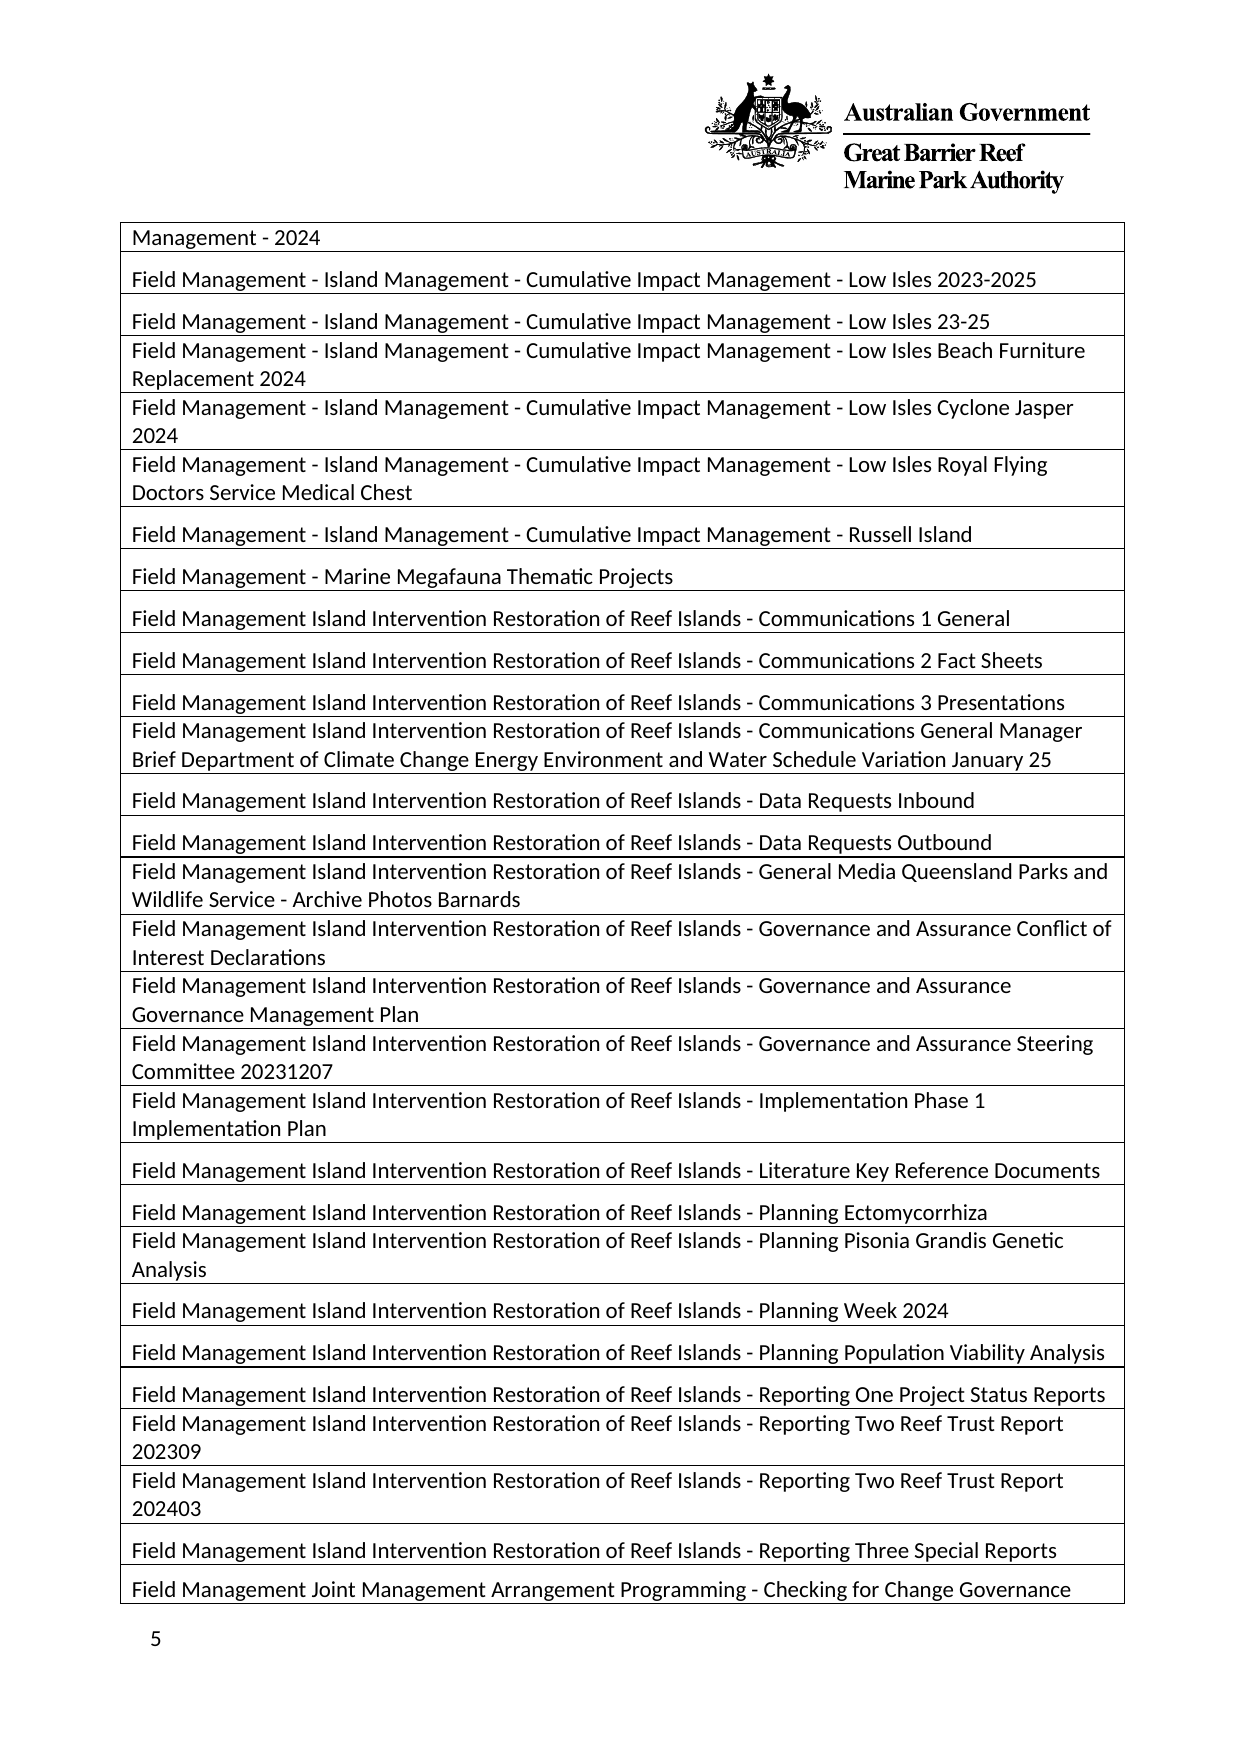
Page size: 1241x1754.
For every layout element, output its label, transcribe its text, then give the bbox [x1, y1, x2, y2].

table_cell Field Management Island Intervention Restoration of Reef Islands - General Media Queensland Parks and Wildlife Service - Archive Photos Barnards [121, 858, 1124, 913]
table_cell Field Management Island Intervention Restoration of Reef Islands - Governance and Assurance Conflict of Interest Declarations [121, 915, 1124, 971]
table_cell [121, 1565, 1124, 1603]
table_cell Field Management - Marine Megafauna Thematic Projects [121, 549, 1124, 590]
table_cell Field Management Island Intervention Restoration of Reef Islands - Data Requests Outbound [121, 816, 1124, 856]
table_cell Field Management Island Intervention Restoration of Reef Islands - Communications 3 Presentations [121, 675, 1124, 716]
table_cell Field Management Island Intervention Restoration of Reef Islands - Reporting One Project Status Reports [121, 1368, 1124, 1408]
table_cell Field Management - Island Management - Cumulative Impact Management - Low Isles 2023-2025 [121, 252, 1124, 293]
table_cell Field Management Island Intervention Restoration of Reef Islands - Planning Population Viability Analysis [121, 1326, 1124, 1366]
table_cell Field Management - Island Management - Cumulative Impact Management - Russell Island [121, 507, 1124, 548]
table_cell Field Management Island Intervention Restoration of Reef Islands - Data Requests Inbound [121, 774, 1124, 814]
table_cell Field Management Island Intervention Restoration of Reef Islands - Reporting Two Reef Trust Report 202309 [121, 1409, 1124, 1465]
table_cell Field Management Island Intervention Restoration of Reef Islands - Communications 1 General [121, 591, 1124, 632]
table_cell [121, 223, 1124, 251]
table_cell Field Management - Island Management - Cumulative Impact Management - Low Isles Cyclone Jasper 2024 [121, 393, 1124, 449]
table_cell Field Management Island Intervention Restoration of Reef Islands - Planning Week 2024 [121, 1284, 1124, 1324]
table_cell Field Management Island Intervention Restoration of Reef Islands - Communications General Manager Brief Department of Climate Change Energy Environment and Water Schedule Variation January 25 [121, 717, 1124, 773]
table_cell Field Management Island Intervention Restoration of Reef Islands - Planning Ectomycorrhiza [121, 1185, 1124, 1226]
table_cell Field Management - Island Management - Cumulative Impact Management - Low Isles Beach Furniture Replacement 2024 [121, 336, 1124, 392]
table_cell Field Management Island Intervention Restoration of Reef Islands - Planning Pisonia Grandis Genetic Analysis [121, 1227, 1124, 1283]
table_cell Field Management Island Intervention Restoration of Reef Islands - Governance and Assurance Steering Committee 20231207 [121, 1029, 1124, 1085]
table_cell Field Management Island Intervention Restoration of Reef Islands - Governance and Assurance Governance Management Plan [121, 972, 1124, 1028]
table_cell Field Management Island Intervention Restoration of Reef Islands - Communications 2 Fact Sheets [121, 633, 1124, 674]
table_cell Field Management Island Intervention Restoration of Reef Islands - Literature Key Reference Documents [121, 1143, 1124, 1184]
table_cell Field Management - Island Management - Cumulative Impact Management - Low Isles 23-25 [121, 294, 1124, 335]
table_cell Field Management Island Intervention Restoration of Reef Islands - Reporting Two Reef Trust Report 202403 [121, 1466, 1124, 1522]
table_cell Field Management Island Intervention Restoration of Reef Islands - Reporting Three Special Reports [121, 1524, 1124, 1564]
table_cell Field Management Island Intervention Restoration of Reef Islands - Implementation Phase 1 Implementation Plan [121, 1086, 1124, 1142]
table_cell Field Management - Island Management - Cumulative Impact Management - Low Isles Royal Flying Doctors Service Medical Chest [121, 450, 1124, 506]
